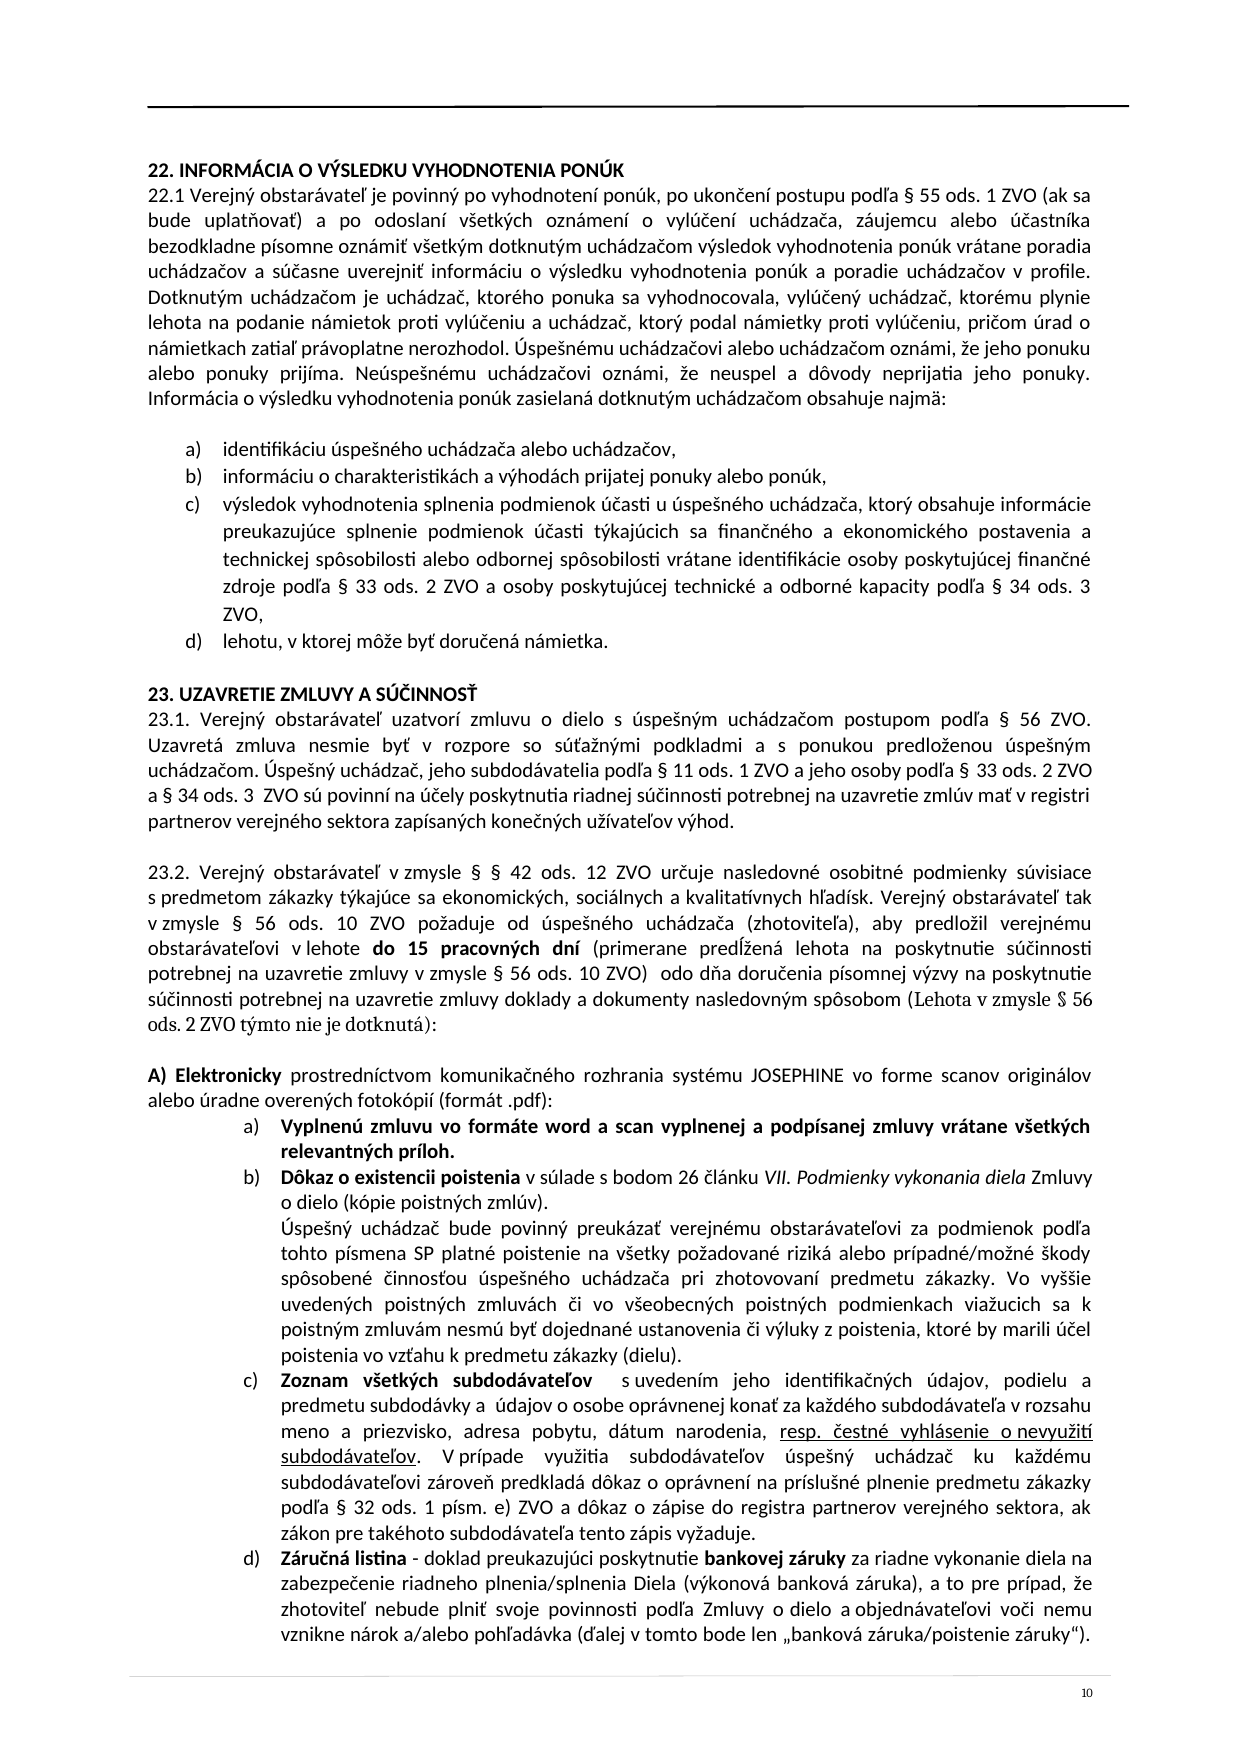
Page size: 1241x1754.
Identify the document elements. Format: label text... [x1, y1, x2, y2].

list výsledok vyhodnotenia splnenia podmienok účasti u úspešného uchádzača, ktorý obsahuje informácie preukazujúce splnenie podmienok účasti týkajúcich sa finančného a ekonomického postavenia a technickej spôsobilosti alebo odbornej spôsobilosti vrátane identifikácie osoby poskytujúcej finančné zdroje podľa § 33 ods. 2 ZVO a osoby poskytujúcej technické a odborné kapacity podľa § 34 ods. 3 ZVO, [185, 491, 1092, 626]
list informáciu o charakteristikách a výhodách prijatej ponuky alebo ponúk, [185, 464, 1092, 489]
list Dôkaz o existencii poistenia v súlade s bodom 26 článku VII. Podmienky vykonania diela Zmluvy o dielo (kópie poistných zmlúv). [243, 1164, 1092, 1215]
list identifikáciu úspešného uchádzača alebo uchádzačov, [185, 436, 1092, 462]
list Vyplnenú zmluvu vo formáte word a scan vyplnenej a podpísanej zmluvy vrátane všetkých relevantných príloh. [243, 1113, 1092, 1164]
list lehotu, v ktorej môže byť doručená námietka. [185, 628, 1092, 653]
text A) Elektronicky prostredníctvom komunikačného rozhrania systému JOSEPHINE vo forme scanov originálov alebo úradne overených fotokópií (formát .pdf): [148, 1062, 1092, 1113]
list Zoznam všetkých subdodávateľov s uvedením jeho identifikačných údajov, podielu a predmetu subdodávky a údajov o osobe oprávnenej konať za každého subdodávateľa v rozsahu meno a priezvisko, adresa pobytu, dátum narodenia, resp. čestné vyhlásenie o nevyužití subdodávateľov. V prípade využitia subdodávateľov úspešný uchádzač ku každému subdodávateľovi zároveň predkladá dôkaz o oprávnení na príslušné plnenie predmetu zákazky podľa § 32 ods. 1 písm. e) ZVO a dôkaz o zápise do registra partnerov verejného sektora, ak zákon pre takéhoto subdodávateľa tento zápis vyžaduje. [243, 1367, 1092, 1545]
list Úspešný uchádzač bude povinný preukázať verejnému obstarávateľovi za podmienok podľa tohto písmena SP platné poistenie na všetky požadované riziká alebo prípadné/možné škody spôsobené činnosťou úspešného uchádzača pri zhotovovaní predmetu zákazky. Vo vyššie uvedených poistných zmluvách či vo všeobecných poistných podmienkach viažucich sa k poistným zmluvám nesmú byť dojednané ustanovenia či výluky z poistenia, ktoré by marili účel poistenia vo vzťahu k predmetu zákazky (dielu). [281, 1215, 1092, 1367]
text 23. UZAVRETIE ZMLUVY A SÚČINNOSŤ [148, 681, 1092, 706]
text 23.2. Verejný obstarávateľ v zmysle § § 42 ods. 12 ZVO určuje nasledovné osobitné podmienky súvisiace s predmetom zákazky týkajúce sa ekonomických, sociálnych a kvalitatívnych hľadísk. Verejný obstarávateľ tak v zmysle § 56 ods. 10 ZVO požaduje od úspešného uchádzača (zhotoviteľa), aby predložil verejnému obstarávateľovi v lehote do 15 pracovných dní (primerane predĺžená lehota na poskytnutie súčinnosti potrebnej na uzavretie zmluvy v zmysle § 56 ods. 10 ZVO) odo dňa doručenia písomnej výzvy na poskytnutie súčinnosti potrebnej na uzavretie zmluvy doklady a dokumenty nasledovným spôsobom (Lehota v zmysle § 56 ods. 2 ZVO týmto nie je dotknutá): [148, 859, 1092, 1037]
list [243, 1545, 1092, 1647]
text 22.1 Verejný obstarávateľ je povinný po vyhodnotení ponúk, po ukončení postupu podľa § 55 ods. 1 ZVO (ak sa bude uplatňovať) a po odoslaní všetkých oznámení o vylúčení uchádzača, záujemcu alebo účastníka bezodkladne písomne oznámiť všetkým dotknutým uchádzačom výsledok vyhodnotenia ponúk vrátane poradia uchádzačov a súčasne uverejniť informáciu o výsledku vyhodnotenia ponúk a poradie uchádzačov v profile. Dotknutým uchádzačom je uchádzač, ktorého ponuka sa vyhodnocovala, vylúčený uchádzač, ktorému plynie lehota na podanie námietok proti vylúčeniu a uchádzač, ktorý podal námietky proti vylúčeniu, pričom úrad o námietkach zatiaľ právoplatne nerozhodol. Úspešnému uchádzačovi alebo uchádzačom oznámi, že jeho ponuku alebo ponuky prijíma. Neúspešnému uchádzačovi oznámi, že neuspel a dôvody neprijatia jeho ponuky. Informácia o výsledku vyhodnotenia ponúk zasielaná dotknutým uchádzačom obsahuje najmä: [148, 182, 1092, 411]
text 22. INFORMÁCIA O VÝSLEDKU VYHODNOTENIA PONÚK [148, 157, 1092, 182]
text 23.1. Verejný obstarávateľ uzatvorí zmluvu o dielo s úspešným uchádzačom postupom podľa § 56 ZVO. Uzavretá zmluva nesmie byť v rozpore so súťažnými podkladmi a s ponukou predloženou úspešným uchádzačom. Úspešný uchádzač, jeho subdodávatelia podľa § 11 ods. 1 ZVO a jeho osoby podľa § 33 ods. 2 ZVO a § 34 ods. 3 ZVO sú povinní na účely poskytnutia riadnej súčinnosti potrebnej na uzavretie zmlúv mať v registri partnerov verejného sektora zapísaných konečných užívateľov výhod. [148, 706, 1092, 833]
